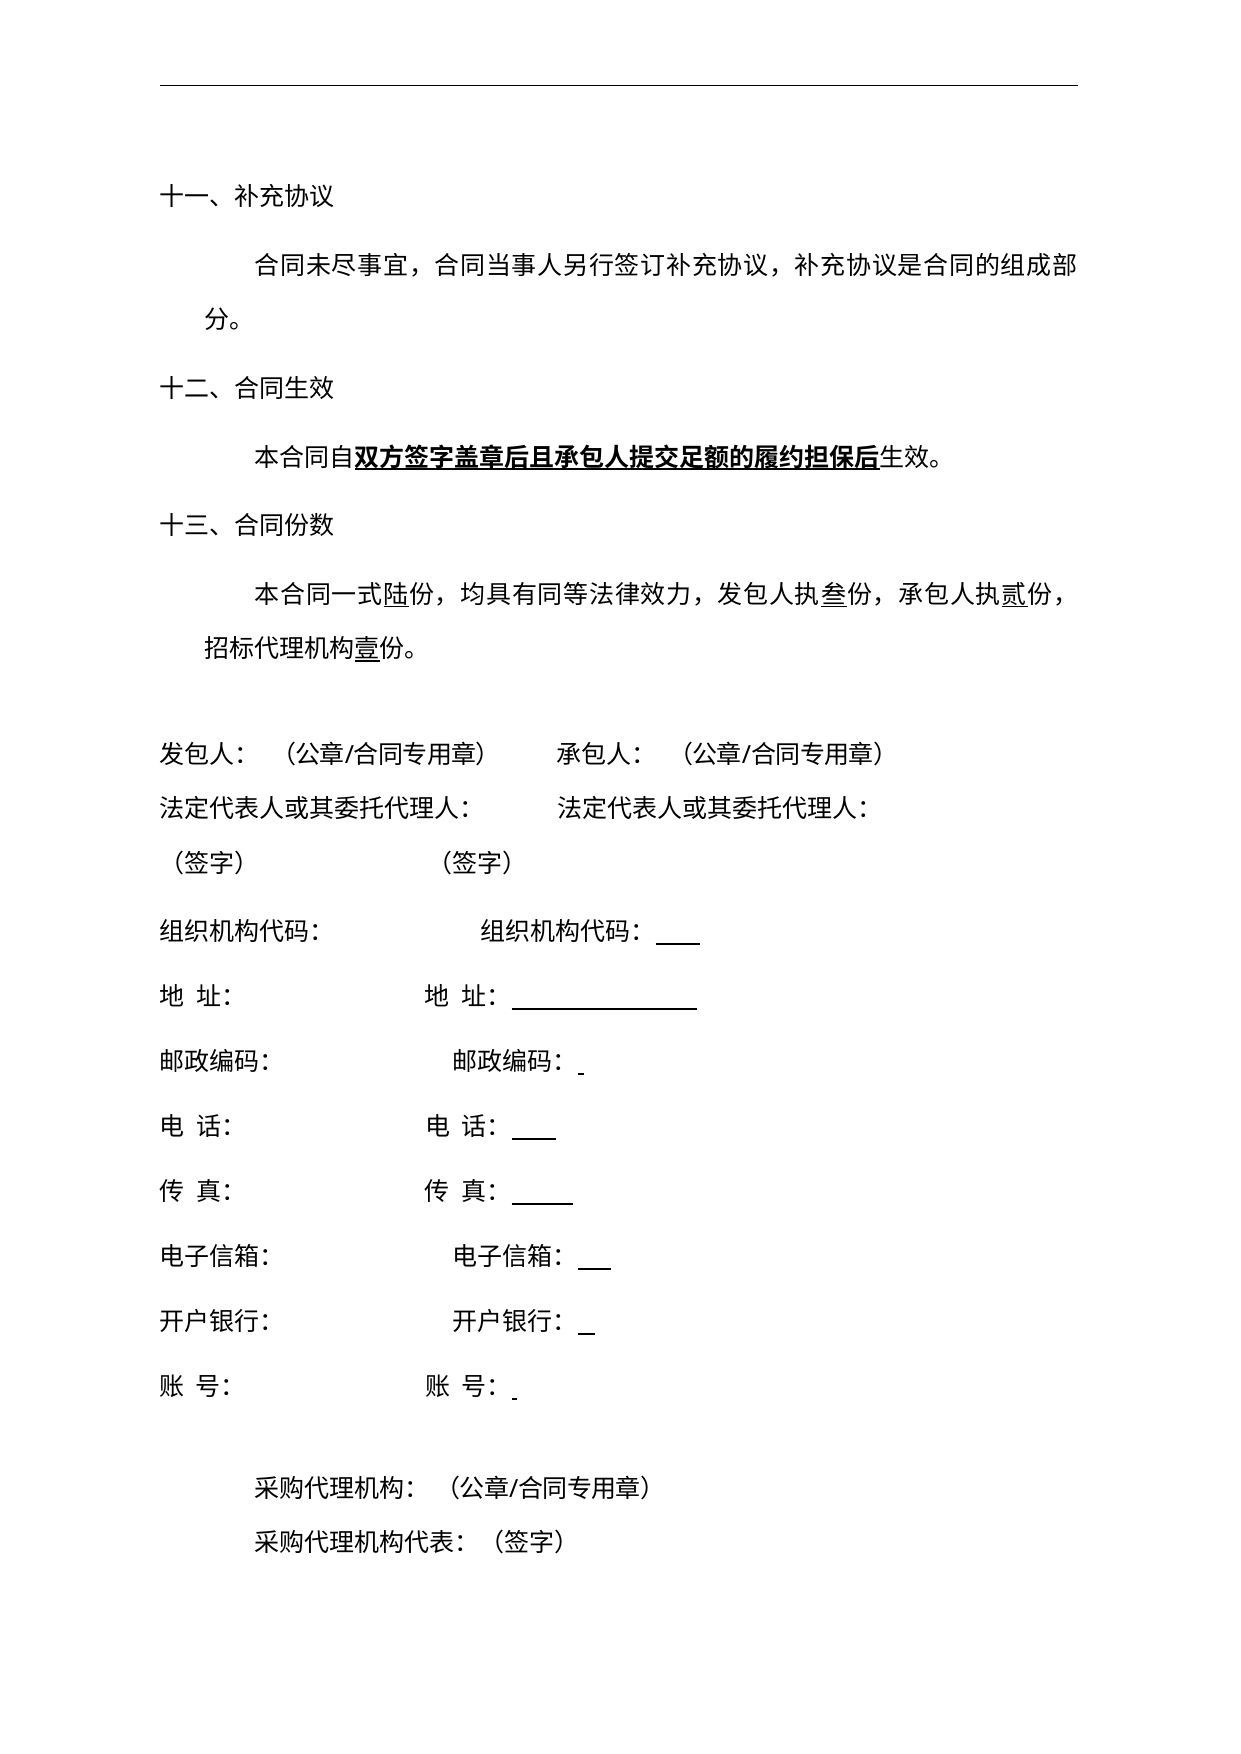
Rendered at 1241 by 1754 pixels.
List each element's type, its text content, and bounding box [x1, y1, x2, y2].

text 电子信箱： 电子信箱： [159, 1222, 1078, 1287]
text 传 真： 传 真： [159, 1157, 1078, 1222]
text 采购代理机构： （公章/合同专用章） [204, 1468, 1078, 1505]
text 十三、合同份数 [159, 491, 1078, 556]
text 组织机构代码： 组织机构代码： [159, 897, 1078, 962]
text 电 话： 电 话： [159, 1092, 1078, 1157]
text 采购代理机构代表：（签字） [204, 1523, 1078, 1559]
text 法定代表人或其委托代理人： 法定代表人或其委托代理人： [159, 789, 1078, 825]
text 十一、补充协议 [159, 162, 1078, 227]
text 开户银行： 开户银行： [159, 1287, 1078, 1352]
text 账 号： 账 号： [159, 1352, 1078, 1417]
text 本合同一式陆份，均具有同等法律效力，发包人执叁份，承包人执贰份，招标代理机构壹份。 [204, 574, 1078, 665]
text 发包人： （公章/合同专用章） 承包人： （公章/合同专用章） [159, 734, 1078, 771]
text 合同未尽事宜，合同当事人另行签订补充协议，补充协议是合同的组成部分。 [204, 245, 1078, 336]
text 十二、合同生效 [159, 354, 1078, 419]
text （签字） （签字） [159, 843, 1078, 879]
text 地 址： 地 址： [159, 962, 1078, 1027]
text 邮政编码： 邮政编码： [159, 1027, 1078, 1092]
text 本合同自双方签字盖章后且承包人提交足额的履约担保后生效。 [204, 437, 1078, 473]
